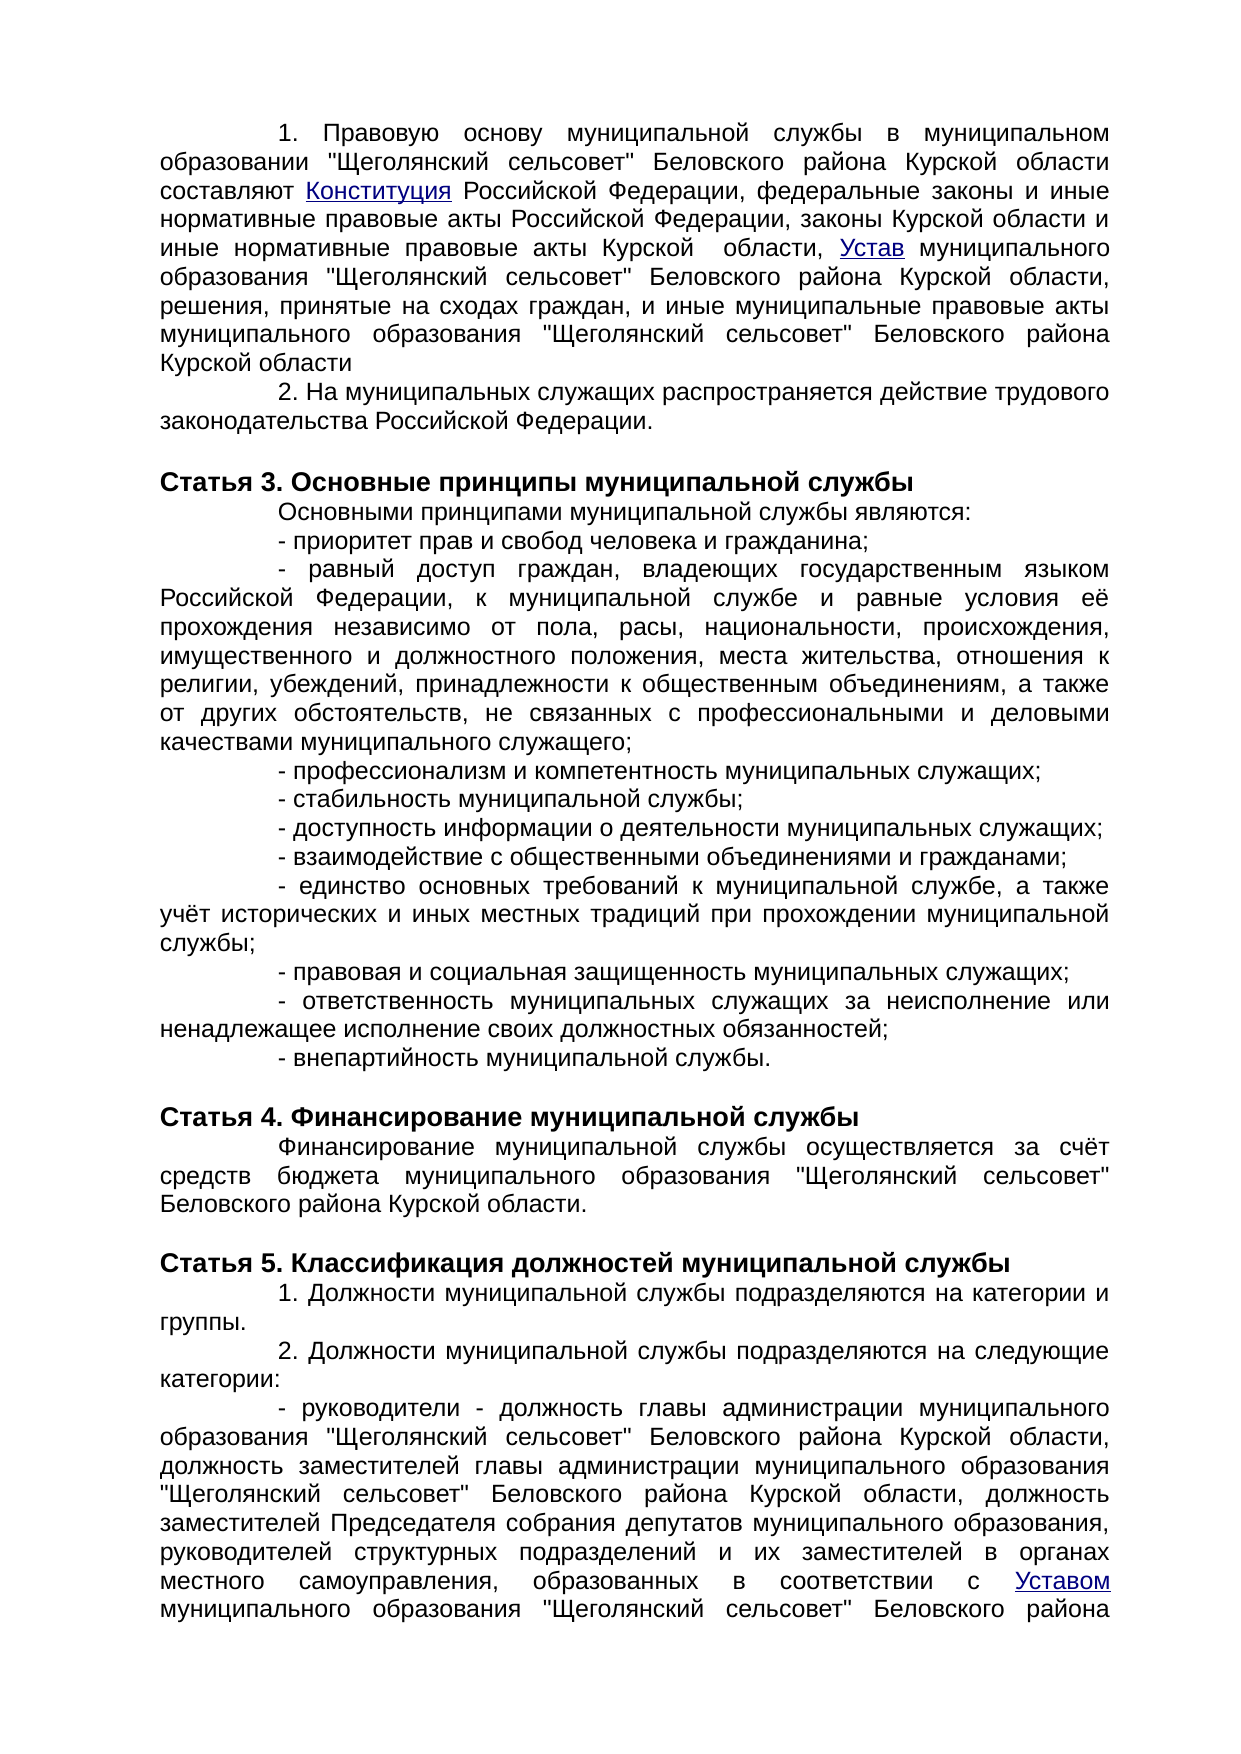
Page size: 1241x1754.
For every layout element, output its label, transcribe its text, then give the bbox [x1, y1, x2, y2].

text - правовая и социальная защищенность муниципальных служащих; [159, 957, 1110, 986]
text - стабильность муниципальной службы; [159, 784, 1110, 813]
text - профессионализм и компетентность муниципальных служащих; [159, 756, 1110, 784]
text 1. Должности муниципальной службы подразделяются на категории и группы. [159, 1278, 1110, 1336]
text 2. Должности муниципальной службы подразделяются на следующие категории: [159, 1336, 1110, 1393]
text - взаимодействие с общественными объединениями и гражданами; [159, 842, 1110, 871]
text Основными принципами муниципальной службы являются: [159, 497, 1110, 526]
text - внепартийность муниципальной службы. [159, 1043, 1110, 1072]
text Финансирование муниципальной службы осуществляется за счёт средств бюджета муниципального образования "Щеголянский сельсовет" Беловского района Курской области. [159, 1132, 1110, 1218]
text Статья 3. Основные принципы муниципальной службы [159, 466, 1110, 497]
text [159, 1393, 1110, 1623]
text Статья 4. Финансирование муниципальной службы [159, 1101, 1110, 1132]
text - равный доступ граждан, владеющих государственным языком Российской Федерации, к муниципальной службе и равные условия её прохождения независимо от пола, расы, национальности, происхождения, имущественного и должностного положения, места жительства, отношения к религии, убеждений, принадлежности к общественным объединениям, а также от других обстоятельств, не связанных с профессиональными и деловыми качествами муниципального служащего; [159, 554, 1110, 756]
text - доступность информации о деятельности муниципальных служащих; [159, 813, 1110, 842]
text Статья 5. Классификация должностей муниципальной службы [159, 1247, 1110, 1278]
text 1. Правовую основу муниципальной службы в муниципальном образовании "Щеголянский сельсовет" Беловского района Курской области составляют Конституция Российской Федерации, федеральные законы и иные нормативные правовые акты Российской Федерации, законы Курской области и иные нормативные правовые акты Курской области, Устав муниципального образования "Щеголянский сельсовет" Беловского района Курской области, решения, принятые на сходах граждан, и иные муниципальные правовые акты муниципального образования "Щеголянский сельсовет" Беловского района Курской области [159, 118, 1110, 377]
text 2. На муниципальных служащих распространяется действие трудового законодательства Российской Федерации. [159, 377, 1110, 434]
text - ответственность муниципальных служащих за неисполнение или ненадлежащее исполнение своих должностных обязанностей; [159, 986, 1110, 1043]
text - приоритет прав и свобод человека и гражданина; [159, 526, 1110, 554]
text - единство основных требований к муниципальной службе, а также учёт исторических и иных местных традиций при прохождении муниципальной службы; [159, 871, 1110, 957]
